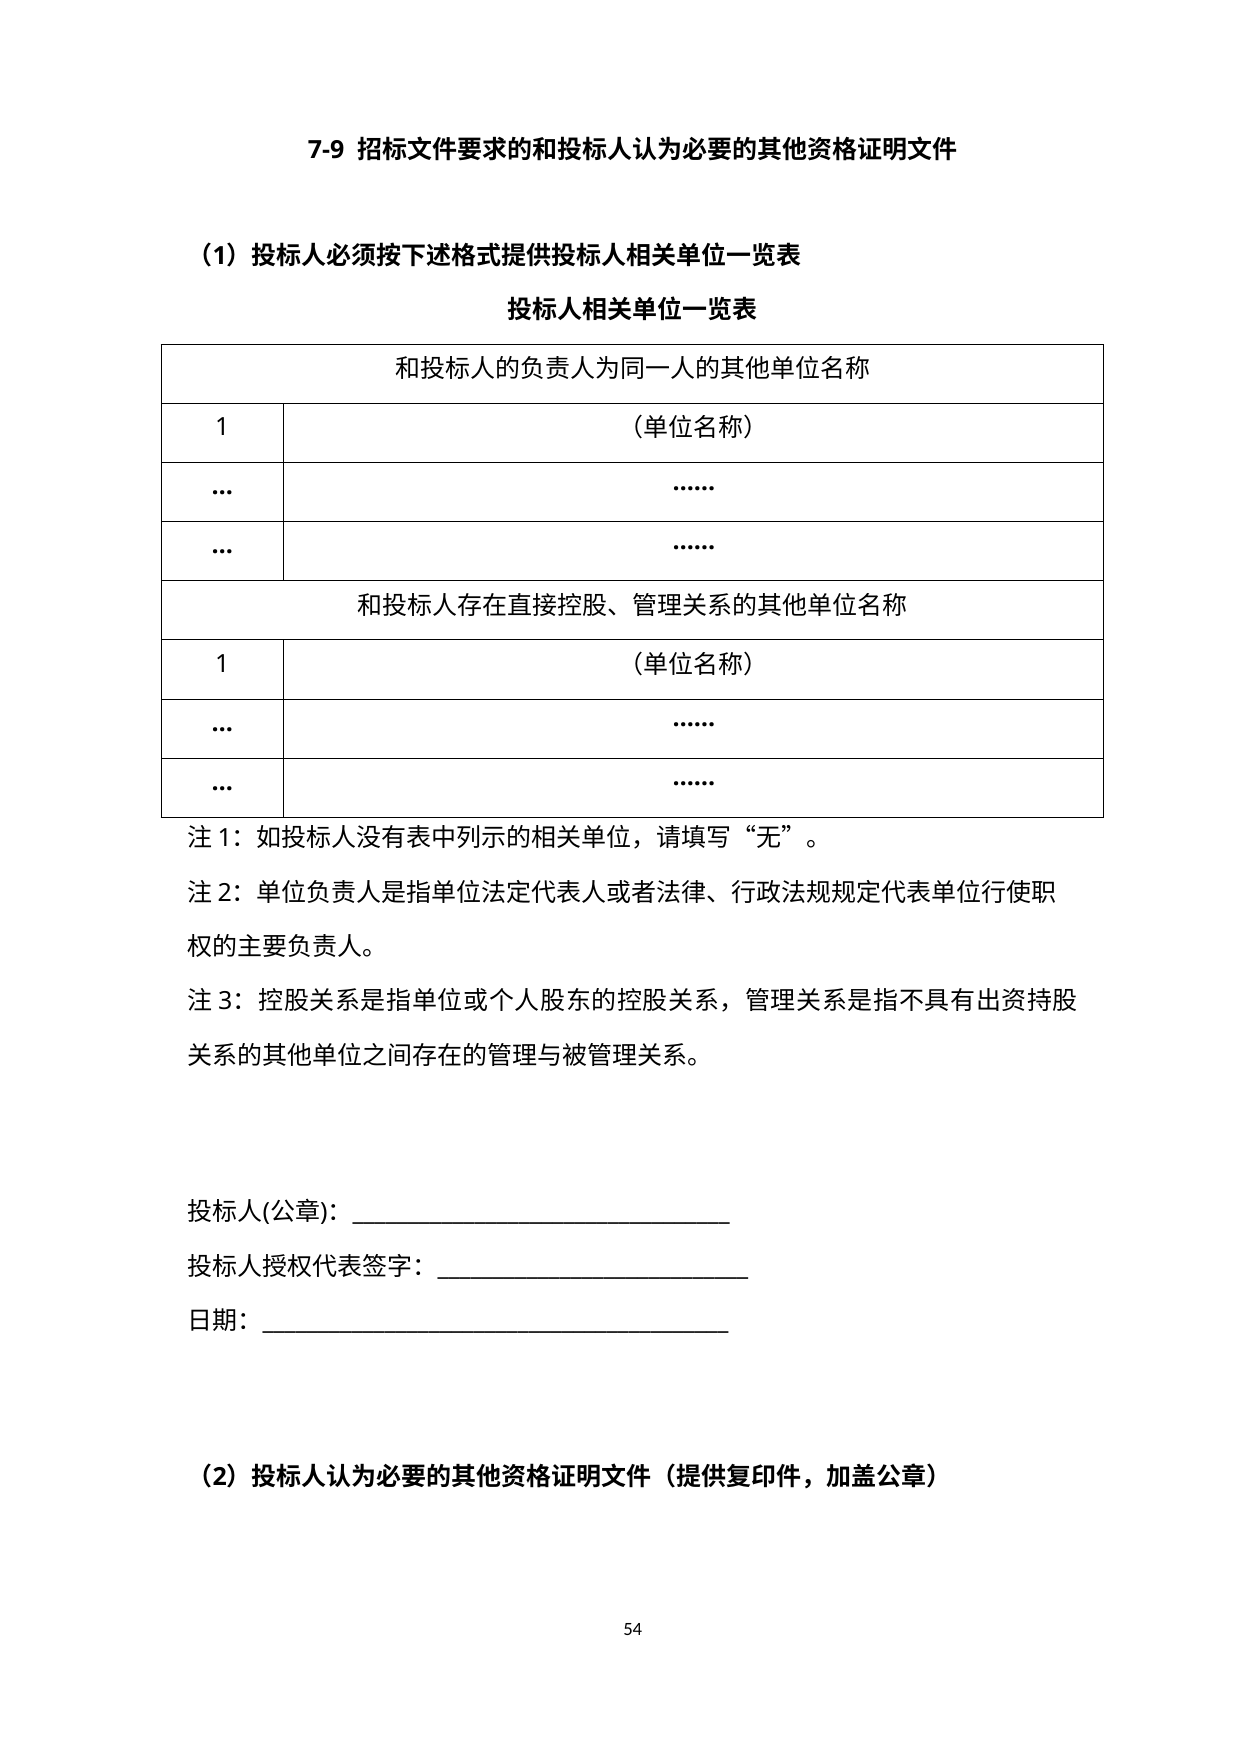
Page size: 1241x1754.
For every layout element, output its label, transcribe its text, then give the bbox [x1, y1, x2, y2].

table_cell 1 [162, 404, 283, 462]
table_cell （单位名称） [284, 640, 1103, 698]
text 投标人(公章)：__________________________________ [187, 1192, 1078, 1228]
text 投标人相关单位一览表 [187, 290, 1078, 326]
table_cell … [162, 522, 283, 580]
text 注2：单位负责人是指单位法定代表人或者法律、行政法规规定代表单位行使职权的主要负责人。 [187, 872, 1078, 963]
table_cell …… [284, 700, 1103, 757]
table_cell （单位名称） [284, 404, 1103, 462]
table_cell 1 [162, 640, 283, 698]
table_cell … [162, 759, 283, 817]
table_cell … [162, 463, 283, 521]
table_header 和投标人的负责人为同一人的其他单位名称 [162, 345, 1103, 403]
text （1）投标人必须按下述格式提供投标人相关单位一览表 [187, 235, 1078, 272]
table_cell …… [284, 522, 1103, 580]
text 注3：控股关系是指单位或个人股东的控股关系，管理关系是指不具有出资持股关系的其他单位之间存在的管理与被管理关系。 [187, 981, 1078, 1071]
table_cell …… [284, 759, 1103, 817]
table_cell 和投标人存在直接控股、管理关系的其他单位名称 [162, 581, 1103, 639]
text （2）投标人认为必要的其他资格证明文件（提供复印件，加盖公章） [187, 1457, 1078, 1493]
table_cell … [162, 700, 283, 757]
text 投标人授权代表签字：____________________________ [187, 1246, 1078, 1282]
table_cell …… [284, 463, 1103, 521]
text 日期：__________________________________________ [187, 1300, 1078, 1337]
text 注1：如投标人没有表中列示的相关单位，请填写“无”。 [187, 818, 1078, 854]
text 7-9 招标文件要求的和投标人认为必要的其他资格证明文件 [187, 130, 1078, 166]
